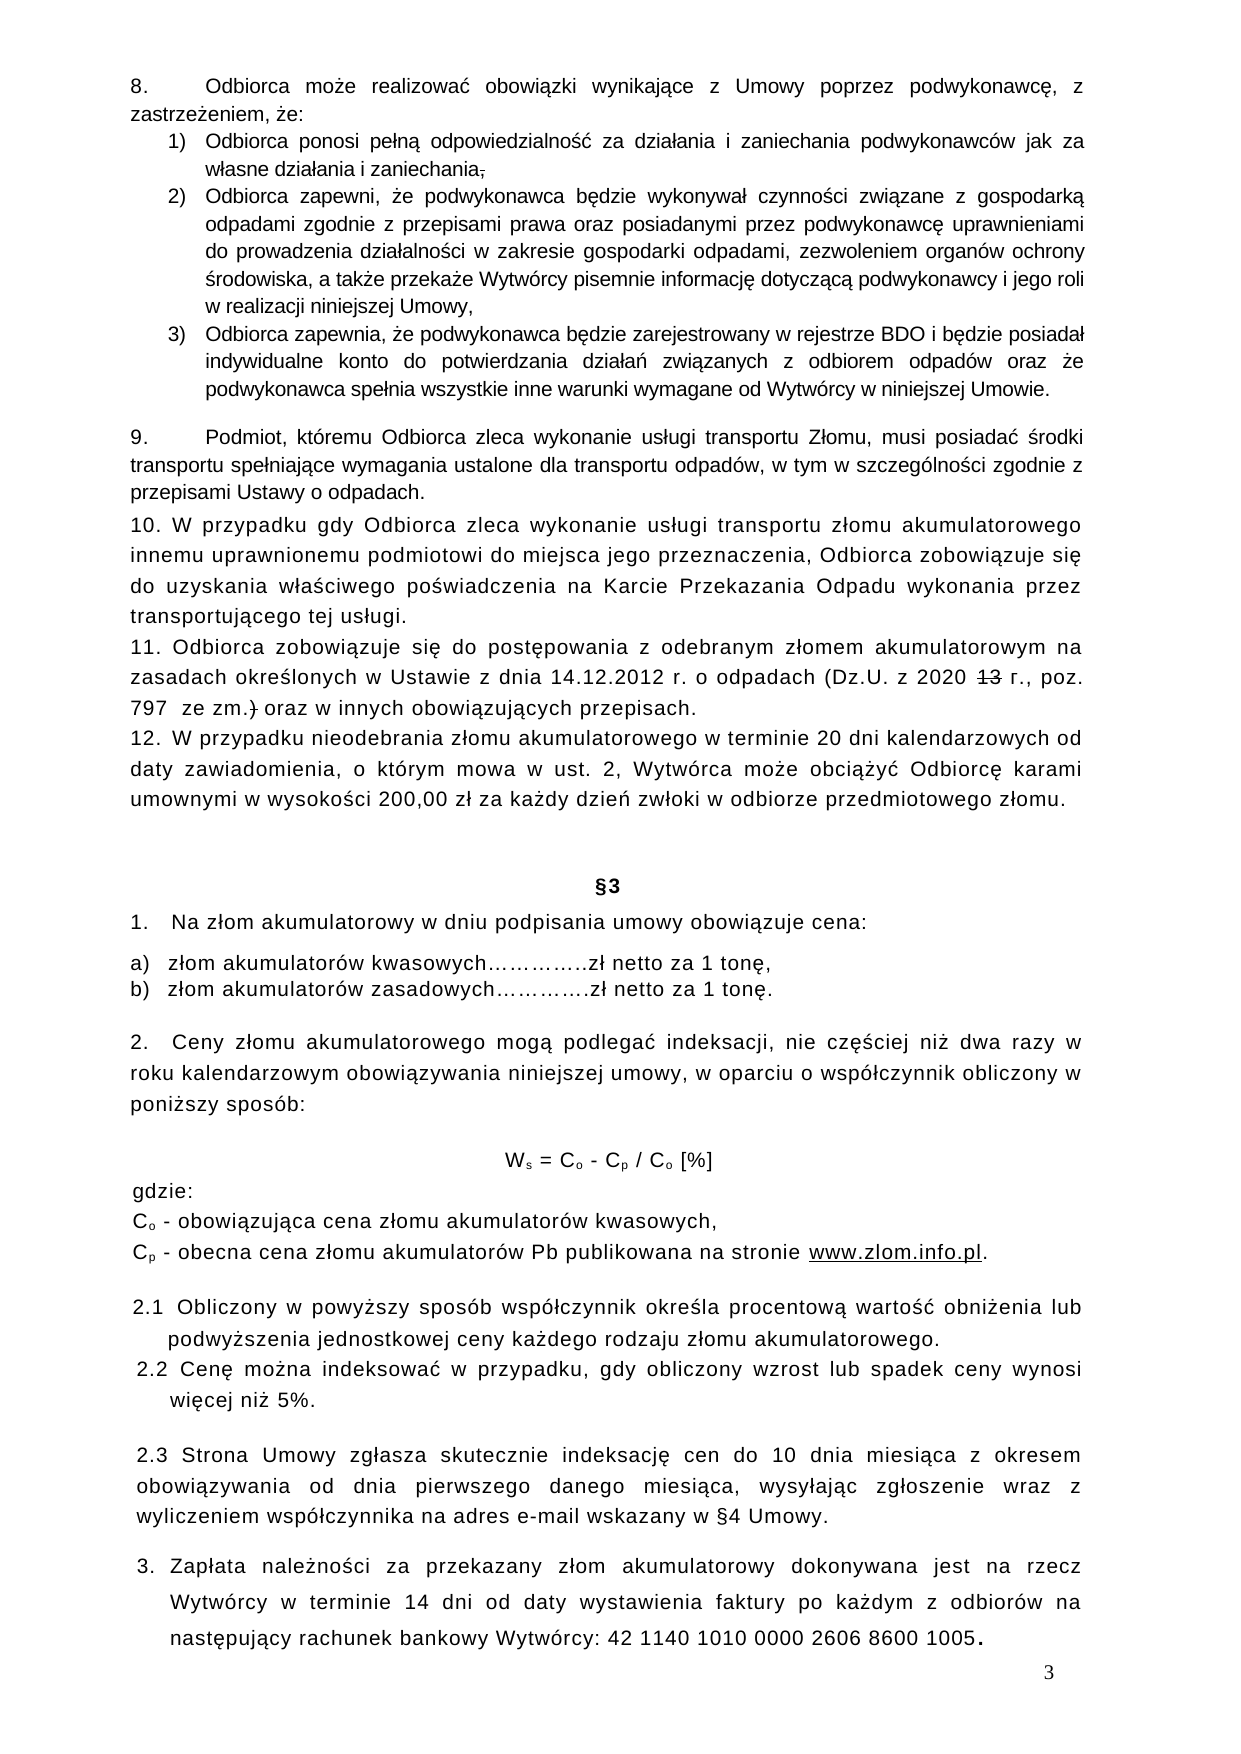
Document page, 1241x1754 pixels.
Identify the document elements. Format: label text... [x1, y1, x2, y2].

list W przypadku nieodebrania złomu akumulatorowego w terminie 20 dni kalendarzowych od daty zawiadomienia, o którym mowa w ust. 2, Wytwórca może obciążyć Odbiorcę karami umownymi w wysokości 200,00 zł za każdy dzień zwłoki w odbiorze przedmiotowego złomu. [130, 721, 1083, 813]
list Odbiorca może realizować obowiązki wynikające z Umowy poprzez podwykonawcę, z zastrzeżeniem, że: [130, 74, 1085, 126]
list Odbiorca zapewnia, że podwykonawca będzie zarejestrowany w rejestrze BDO i będzie posiadał indywidualne konto do potwierdzania działań związanych z odbiorem odpadów oraz że podwykonawca spełnia wszystkie inne warunki wymagane od Wytwórcy w niniejszej Umowie. [168, 322, 1085, 401]
list Na złom akumulatorowy w dniu podpisania umowy obowiązuje cena: [130, 910, 1085, 934]
list złom akumulatorów zasadowych………….zł netto za 1 tonę. [130, 977, 1085, 1001]
list Zapłata należności za przekazany złom akumulatorowy dokonywana jest na rzecz Wytwórcy w terminie 14 dni od daty wystawienia faktury po każdym z odbiorów na następujący rachunek bankowy Wytwórcy: 42 1140 1010 0000 2606 8600 1005. [137, 1554, 1083, 1650]
text Ws = Co - Cp / Co [%] [132, 1143, 1085, 1174]
text gdzie: [132, 1174, 1085, 1204]
text Co - obowiązująca cena złomu akumulatorów kwasowych, [132, 1204, 1085, 1235]
list Odbiorca zapewni, że podwykonawca będzie wykonywał czynności związane z gospodarką odpadami zgodnie z przepisami prawa oraz posiadanymi przez podwykonawcę uprawnieniami do prowadzenia działalności w zakresie gospodarki odpadami, zezwoleniem organów ochrony środowiska, a także przekaże Wytwórcy pisemnie informację dotyczącą podwykonawcy i jego roli w realizacji niniejszej Umowy, [168, 184, 1085, 318]
list W przypadku gdy Odbiorca zleca wykonanie usługi transportu złomu akumulatorowego innemu uprawnionemu podmiotowi do miejsca jego przeznaczenia, Odbiorca zobowiązuje się do uzyskania właściwego poświadczenia na Karcie Przekazania Odpadu wykonania przez transportującego tej usługi. [130, 508, 1083, 630]
list złom akumulatorów kwasowych…………..zł netto za 1 tonę, [130, 946, 1085, 977]
text §3 [130, 874, 1085, 898]
list Odbiorca zobowiązuje się do postępowania z odebranym złomem akumulatorowym na zasadach określonych w Ustawie z dnia 14.12.2012 r. o odpadach (Dz.U. z 2020 13 г., poz. 797 ze zm.) oraz w innych obowiązujących przepisach. [130, 630, 1083, 721]
list Odbiorca ponosi pełną odpowiedzialność za działania i zaniechania podwykonawców jak za własne działania i zaniechania, [168, 129, 1085, 181]
list Obliczony w powyższy sposób współczynnik określa procentową wartość obniżenia lub podwyższenia jednostkowej ceny każdego rodzaju złomu akumulatorowego. [132, 1289, 1083, 1352]
list Ceny złomu akumulatorowego mogą podlegać indeksacji, nie częściej niż dwa razy w roku kalendarzowym obowiązywania niniejszej umowy, w oparciu o współczynnik obliczony w poniższy sposób: [130, 1025, 1083, 1118]
text 2.3 Strona Umowy zgłasza skutecznie indeksację cen do 10 dnia miesiąca z okresem obowiązywania od dnia pierwszego danego miesiąca, wysyłając zgłoszenie wraz z wyliczeniem współczynnika na adres e-mail wskazany w §4 Umowy. [136, 1438, 1083, 1530]
list Cenę można indeksować w przypadku, gdy obliczony wzrost lub spadek ceny wynosi więcej niż 5%. [136, 1352, 1083, 1413]
list Podmiot, któremu Odbiorca zleca wykonanie usługi transportu Złomu, musi posiadać środki transportu spełniające wymagania ustalone dla transportu odpadów, w tym w szczególności zgodnie z przepisami Ustawy o odpadach. [130, 425, 1085, 504]
text Cp - obecna cena złomu akumulatorów Pb publikowana na stronie www.zlom.info.pl. [132, 1235, 1085, 1265]
